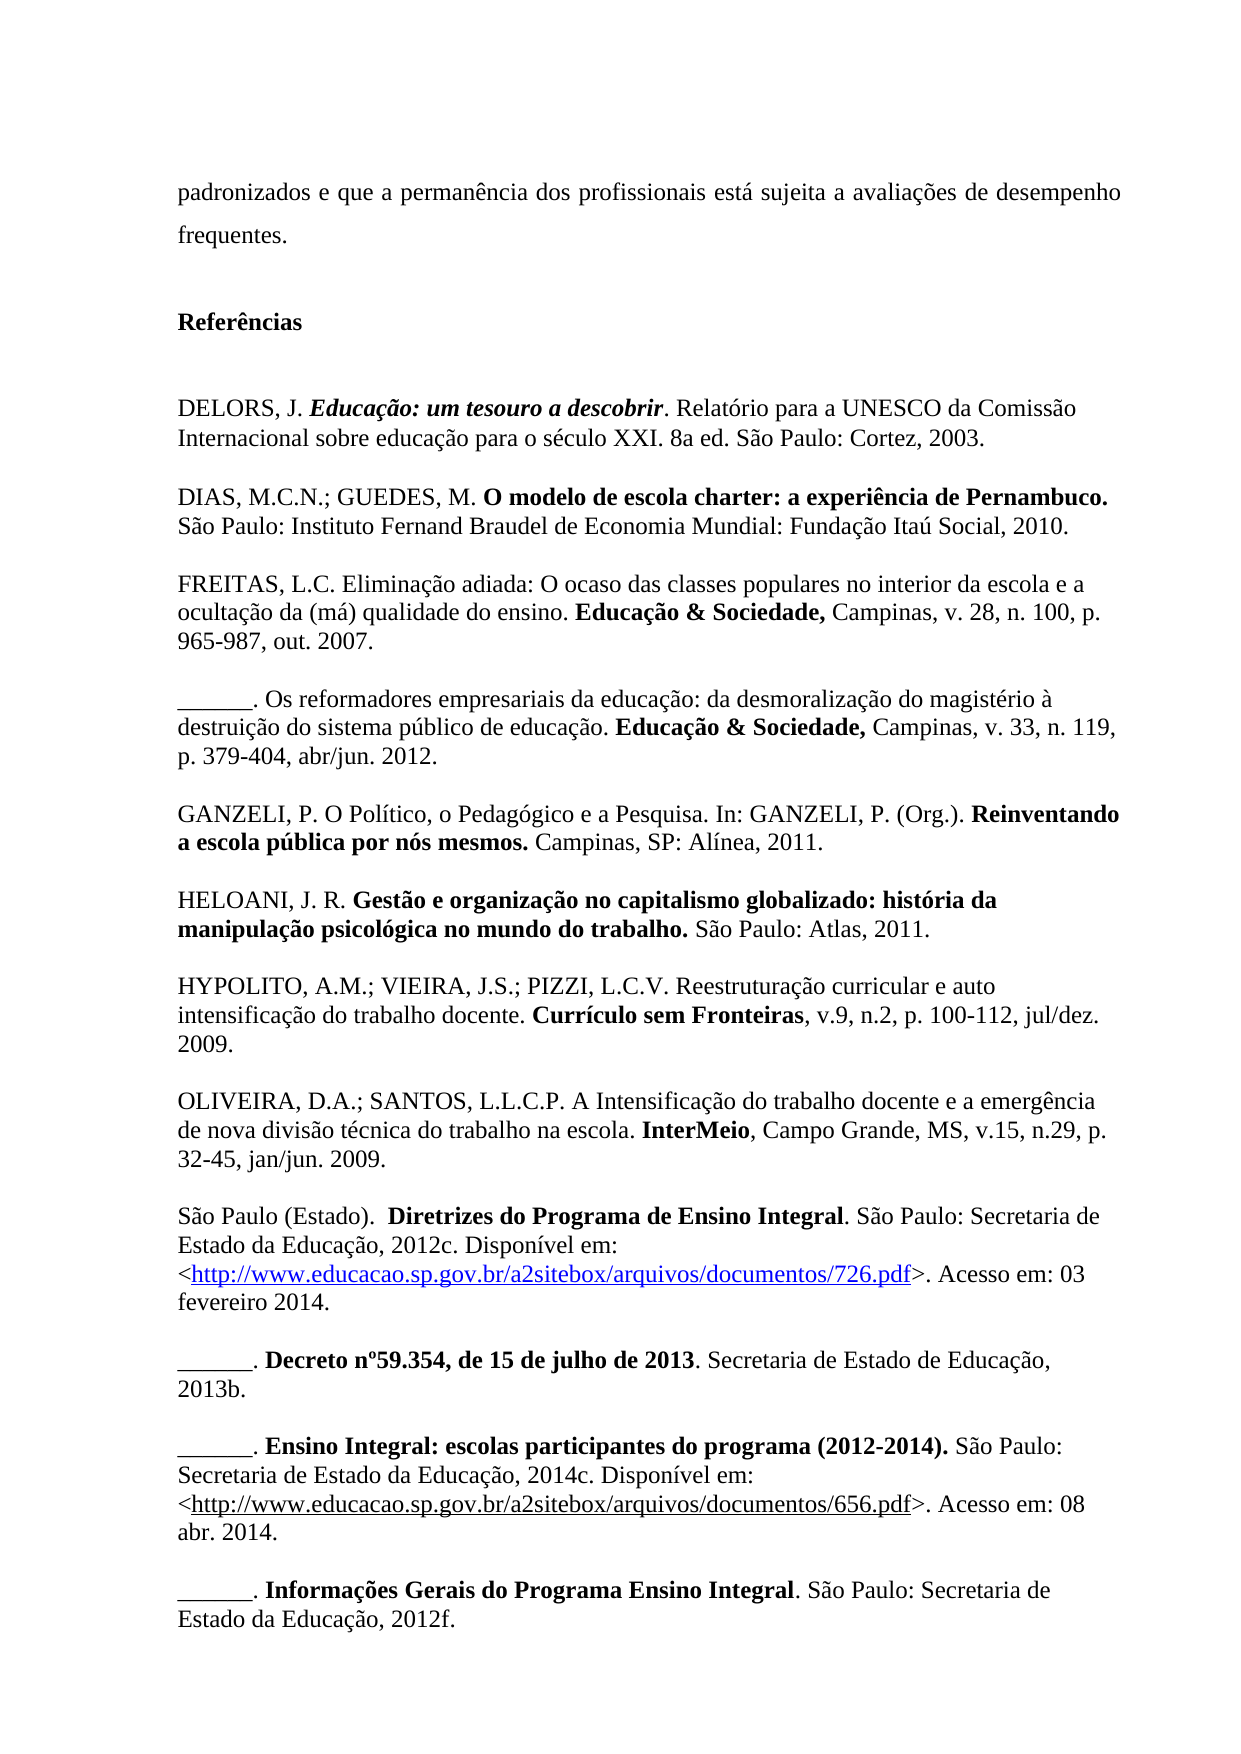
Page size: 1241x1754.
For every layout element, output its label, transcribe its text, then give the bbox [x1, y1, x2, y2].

text DIAS, M.C.N.; GUEDES, M. O modelo de escola charter: a experiência de Pernambuco. São Paulo: Instituto Fernand Braudel de Economia Mundial: Fundação Itaú Social, 2010. [177, 482, 1122, 540]
text São Paulo (Estado). Diretrizes do Programa de Ensino Integral. São Paulo: Secretaria de Estado da Educação, 2012c. Disponível em: <http://www.educacao.sp.gov.br/a2sitebox/arquivos/documentos/726.pdf>. Acesso em: 03 fevereiro 2014. [177, 1201, 1122, 1316]
text DELORS, J. Educação: um tesouro a descobrir. Relatório para a UNESCO da Comissão Internacional sobre educação para o século XXI. 8a ed. São Paulo: Cortez, 2003. [177, 393, 1122, 452]
text Referências [177, 307, 1122, 335]
text FREITAS, L.C. Eliminação adiada: O ocaso das classes populares no interior da escola e a ocultação da (má) qualidade do ensino. Educação & Sociedade, Campinas, v. 28, n. 100, p. 965-987, out. 2007. [177, 569, 1122, 655]
text GANZELI, P. O Político, o Pedagógico e a Pesquisa. In: GANZELI, P. (Org.). Reinventando a escola pública por nós mesmos. Campinas, SP: Alínea, 2011. [177, 799, 1122, 856]
text HELOANI, J. R. Gestão e organização no capitalismo globalizado: história da manipulação psicológica no mundo do trabalho. São Paulo: Atlas, 2011. [177, 885, 1122, 942]
text ______. Os reformadores empresariais da educação: da desmoralização do magistério à destruição do sistema público de educação. Educação & Sociedade, Campinas, v. 33, n. 119, p. 379-404, abr/jun. 2012. [177, 684, 1122, 770]
text <http://www.educacao.sp.gov.br/a2sitebox/arquivos/documentos/656.pdf>. Acesso em: 08 abr. 2014. [177, 1489, 1122, 1546]
text OLIVEIRA, D.A.; SANTOS, L.L.C.P. A Intensificação do trabalho docente e a emergência de nova divisão técnica do trabalho na escola. InterMeio, Campo Grande, MS, v.15, n.29, p. 32-45, jan/jun. 2009. [177, 1086, 1122, 1172]
text HYPOLITO, A.M.; VIEIRA, J.S.; PIZZI, L.C.V. Reestruturação curricular e auto intensificação do trabalho docente. Currículo sem Fronteiras, v.9, n.2, p. 100-112, jul/dez. 2009. [177, 971, 1122, 1057]
text ______. Informações Gerais do Programa Ensino Integral. São Paulo: Secretaria de Estado da Educação, 2012f. [177, 1575, 1122, 1632]
text ______. Decreto nº59.354, de 15 de julho de 2013. Secretaria de Estado de Educação, 2013b. [177, 1345, 1122, 1402]
text ______. Ensino Integral: escolas participantes do programa (2012-2014). São Paulo: Secretaria de Estado da Educação, 2014c. Disponível em: [177, 1431, 1122, 1489]
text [177, 177, 1122, 249]
